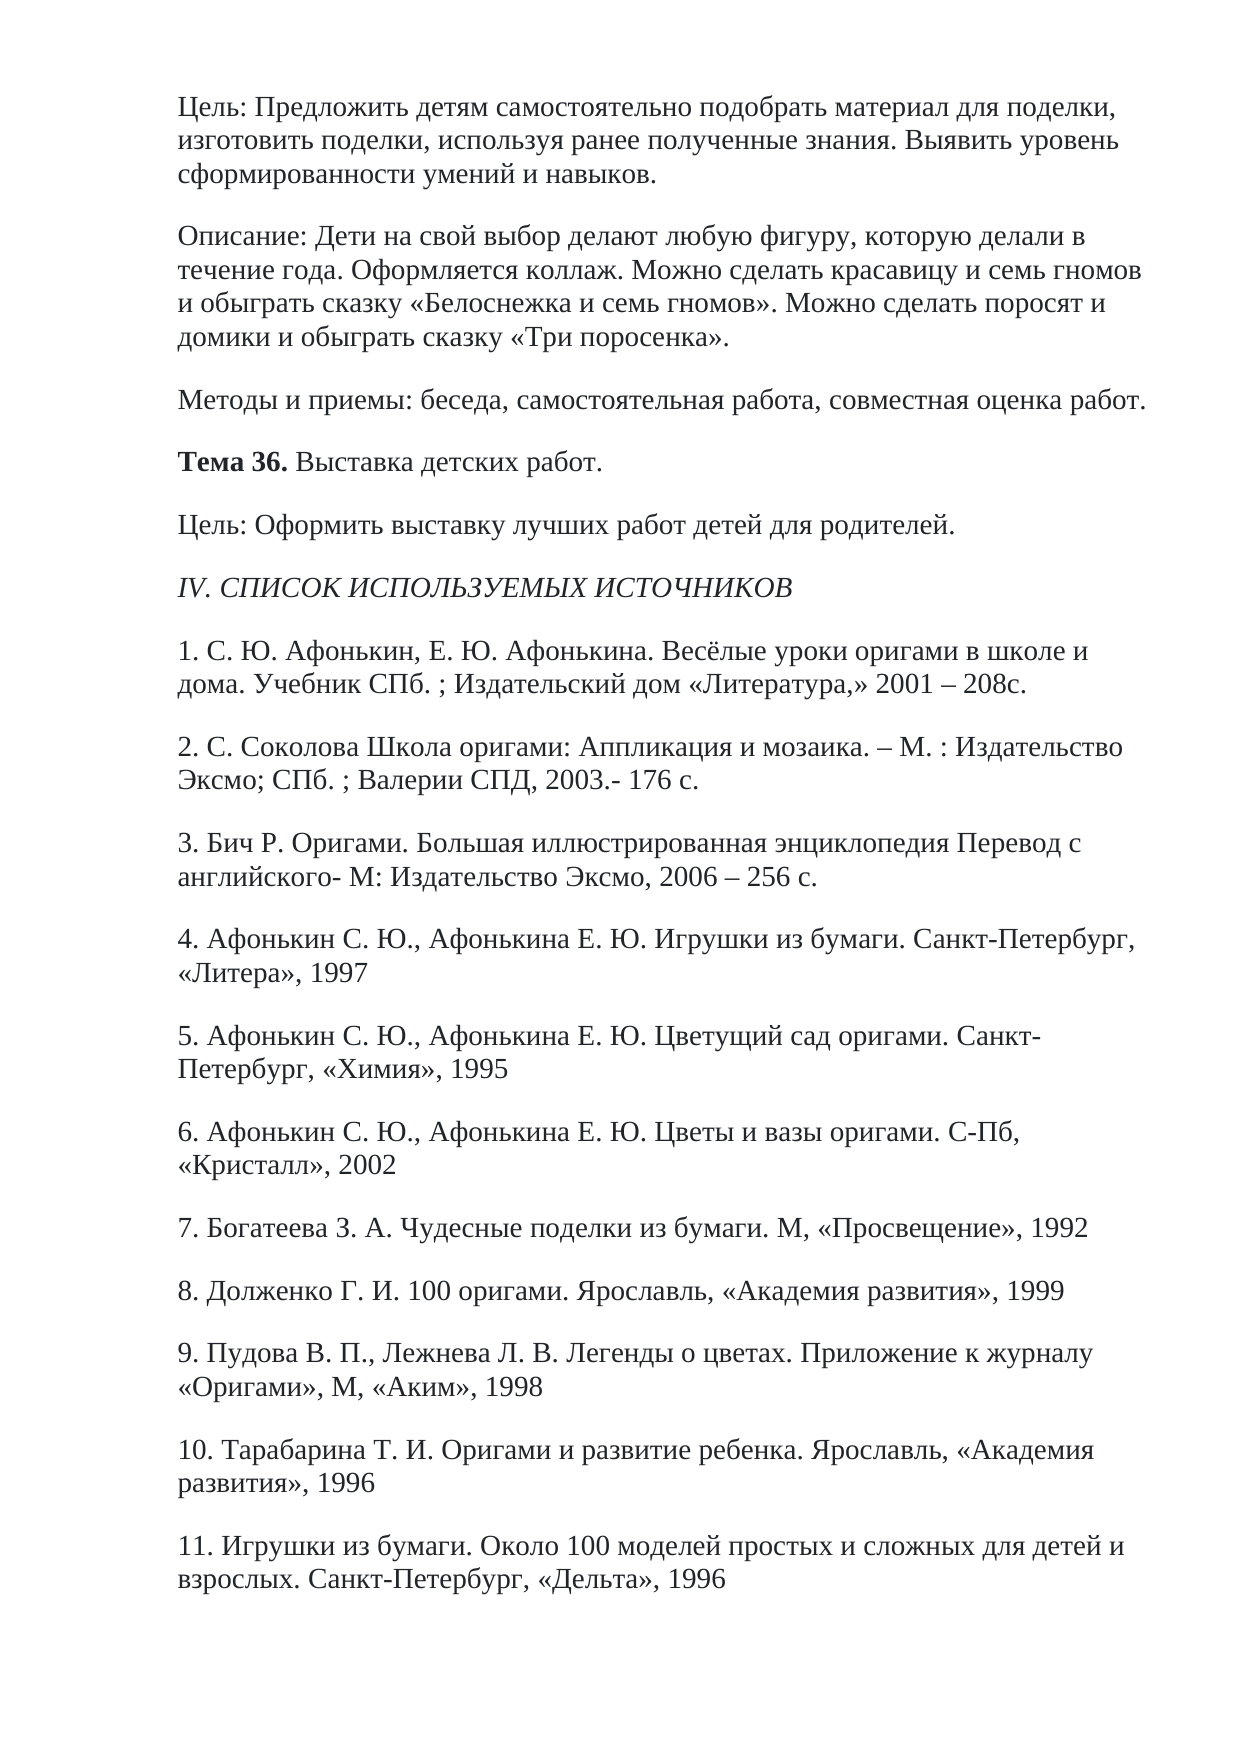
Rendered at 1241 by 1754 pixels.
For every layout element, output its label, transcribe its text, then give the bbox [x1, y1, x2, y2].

text 5. Афонькин С. Ю., Афонькина Е. Ю. Цветущий сад оригами. Санкт-Петербург, «Химия», 1995 [177, 1018, 1152, 1085]
text Цель: Оформить выставку лучших работ детей для родителей. [177, 507, 1152, 541]
text 2. С. Соколова Школа оригами: Аппликация и мозаика. – М. : Издательство Эксмо; СПб. ; Валерии СПД, 2003.- 176 с. [177, 729, 1152, 796]
text Методы и приемы: беседа, самостоятельная работа, совместная оценка работ. [177, 382, 1152, 415]
text Описание: Дети на свой выбор делают любую фигуру, которую делали в течение года. Оформляется коллаж. Можно сделать красавицу и семь гномов и обыграть сказку «Белоснежка и семь гномов». Можно сделать поросят и домики и обыграть сказку «Три поросенка». [177, 218, 1152, 353]
text 1. С. Ю. Афонькин, Е. Ю. Афонькина. Весёлые уроки оригами в школе и дома. Учебник СПб. ; Издательский дом «Литература,» 2001 – 208с. [177, 633, 1152, 700]
text 4. Афонькин С. Ю., Афонькина Е. Ю. Игрушки из бумаги. Санкт-Петербург, «Литера», 1997 [177, 921, 1152, 988]
text IV. СПИСОК ИСПОЛЬЗУЕМЫХ ИСТОЧНИКОВ [177, 570, 1152, 603]
text 6. Афонькин С. Ю., Афонькина Е. Ю. Цветы и вазы оригами. С-Пб, «Кристалл», 2002 [177, 1114, 1152, 1181]
text 10. Тарабарина Т. И. Оригами и развитие ребенка. Ярославль, «Академия развития», 1996 [177, 1432, 1152, 1499]
text 3. Бич Р. Оригами. Большая иллюстрированная энциклопедия Перевод с английского- М: Издательство Эксмо, 2006 – 256 с. [177, 825, 1152, 892]
text 9. Пудова В. П., Лежнева Л. В. Легенды о цветах. Приложение к журналу «Оригами», М, «Аким», 1998 [177, 1336, 1152, 1403]
text Тема 36. Выставка детских работ. [177, 444, 1152, 478]
text Цель: Предложить детям самостоятельно подобрать материал для поделки, изготовить поделки, используя ранее полученные знания. Выявить уровень сформированности умений и навыков. [177, 89, 1152, 189]
text 8. Долженко Г. И. 100 оригами. Ярославль, «Академия развития», 1999 [177, 1273, 1152, 1306]
text 7. Богатеева З. А. Чудесные поделки из бумаги. М, «Просвещение», 1992 [177, 1210, 1152, 1244]
text 11. Игрушки из бумаги. Около 100 моделей простых и сложных для детей и взрослых. Санкт-Петербург, «Дельта», 1996 [177, 1528, 1152, 1595]
